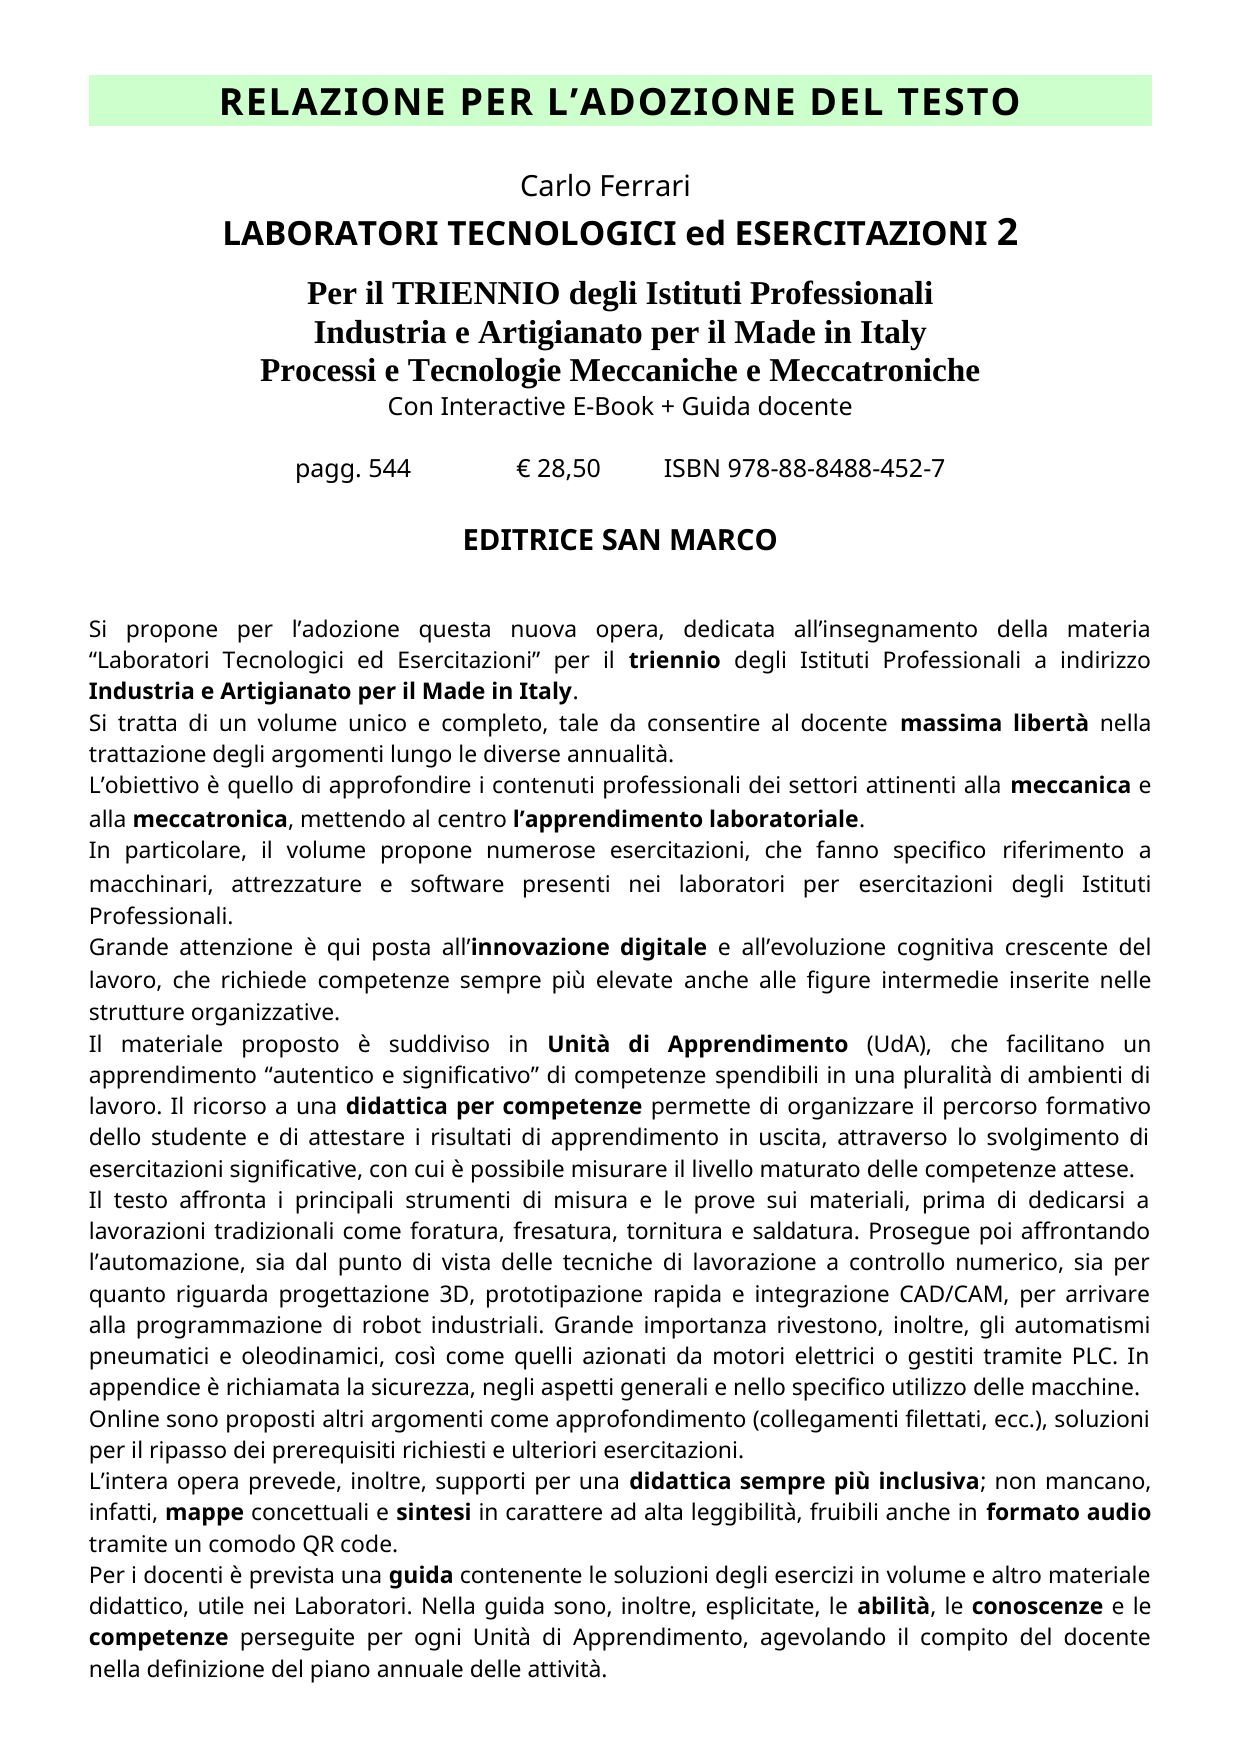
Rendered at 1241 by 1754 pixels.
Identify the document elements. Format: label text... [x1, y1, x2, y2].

text Industria e Artigianato per il Made in Italy [89, 312, 1152, 350]
text Carlo Ferrari [89, 166, 1122, 205]
text L’obiettivo è quello di approfondire i contenuti professionali dei settori attinenti alla meccanica e alla meccatronica, mettendo al centro l’apprendimento laboratoriale. [89, 769, 1152, 834]
text Il testo affronta i principali strumenti di misura e le prove sui materiali, prima di dedicarsi a lavorazioni tradizionali come foratura, fresatura, tornitura e saldatura. Prosegue poi affrontando l’automazione, sia dal punto di vista delle tecniche di lavorazione a controllo numerico, sia per quanto riguarda progettazione 3D, prototipazione rapida e integrazione CAD/CAM, per arrivare alla programmazione di robot industriali. Grande importanza rivestono, inoltre, gli automatismi pneumatici e oleodinamici, così come quelli azionati da motori elettrici o gestiti tramite PLC. In appendice è richiamata la sicurezza, negli aspetti generali e nello specifico utilizzo delle macchine. [89, 1184, 1152, 1402]
text pagg. 544 € 28,50 ISBN 978-88-8488-452-7 [89, 451, 1152, 485]
text Si tratta di un volume unico e completo, tale da consentire al docente massima libertà nella trattazione degli argomenti lungo le diverse annualità. [89, 707, 1152, 769]
text Per il TRIENNIO degli Istituti Professionali [89, 273, 1152, 312]
text Per i docenti è prevista una guida contenente le soluzioni degli esercizi in volume e altro materiale didattico, utile nei Laboratori. Nella guida sono, inoltre, esplicitate, le abilità, le conoscenze e le competenze perseguite per ogni Unità di Apprendimento, agevolando il compito del docente nella definizione del piano annuale delle attività. [89, 1559, 1152, 1684]
text Il materiale proposto è suddiviso in Unità di Apprendimento (UdA), che facilitano un apprendimento “autentico e significativo” di competenze spendibili in una pluralità di ambienti di lavoro. Il ricorso a una didattica per competenze permette di organizzare il percorso formativo dello studente e di attestare i risultati di apprendimento in uscita, attraverso lo svolgimento di esercitazioni significative, con cui è possibile misurare il livello maturato delle competenze attese. [89, 1027, 1152, 1184]
text L’intera opera prevede, inoltre, supporti per una didattica sempre più inclusiva; non mancano, infatti, mappe concettuali e sintesi in carattere ad alta leggibilità, fruibili anche in formato audio tramite un comodo QR code. [89, 1465, 1152, 1559]
text LABORATORI TECNOLOGICI ed ESERCITAZIONI 2 [89, 205, 1152, 256]
text editrice san marco [89, 519, 1152, 559]
text Processi e Tecnologie Meccaniche e Meccatroniche [89, 350, 1152, 388]
text Grande attenzione è qui posta all’innovazione digitale e all’evoluzione cognitiva crescente del lavoro, che richiede competenze sempre più elevate anche alle figure intermedie inserite nelle strutture organizzative. [89, 931, 1152, 1027]
text Si propone per l’adozione questa nuova opera, dedicata all’insegnamento della materia “Laboratori Tecnologici ed Esercitazioni” per il triennio degli Istituti Professionali a indirizzo Industria e Artigianato per il Made in Italy. [89, 613, 1152, 707]
text In particolare, il volume propone numerose esercitazioni, che fanno specifico riferimento a macchinari, attrezzature e software presenti nei laboratori per esercitazioni degli Istituti Professionali. [89, 834, 1152, 931]
text Online sono proposti altri argomenti come approfondimento (collegamenti filettati, ecc.), soluzioni per il ripasso dei prerequisiti richiesti e ulteriori esercitazioni. [89, 1402, 1152, 1465]
text Con Interactive E-Book + Guida docente [89, 388, 1152, 423]
